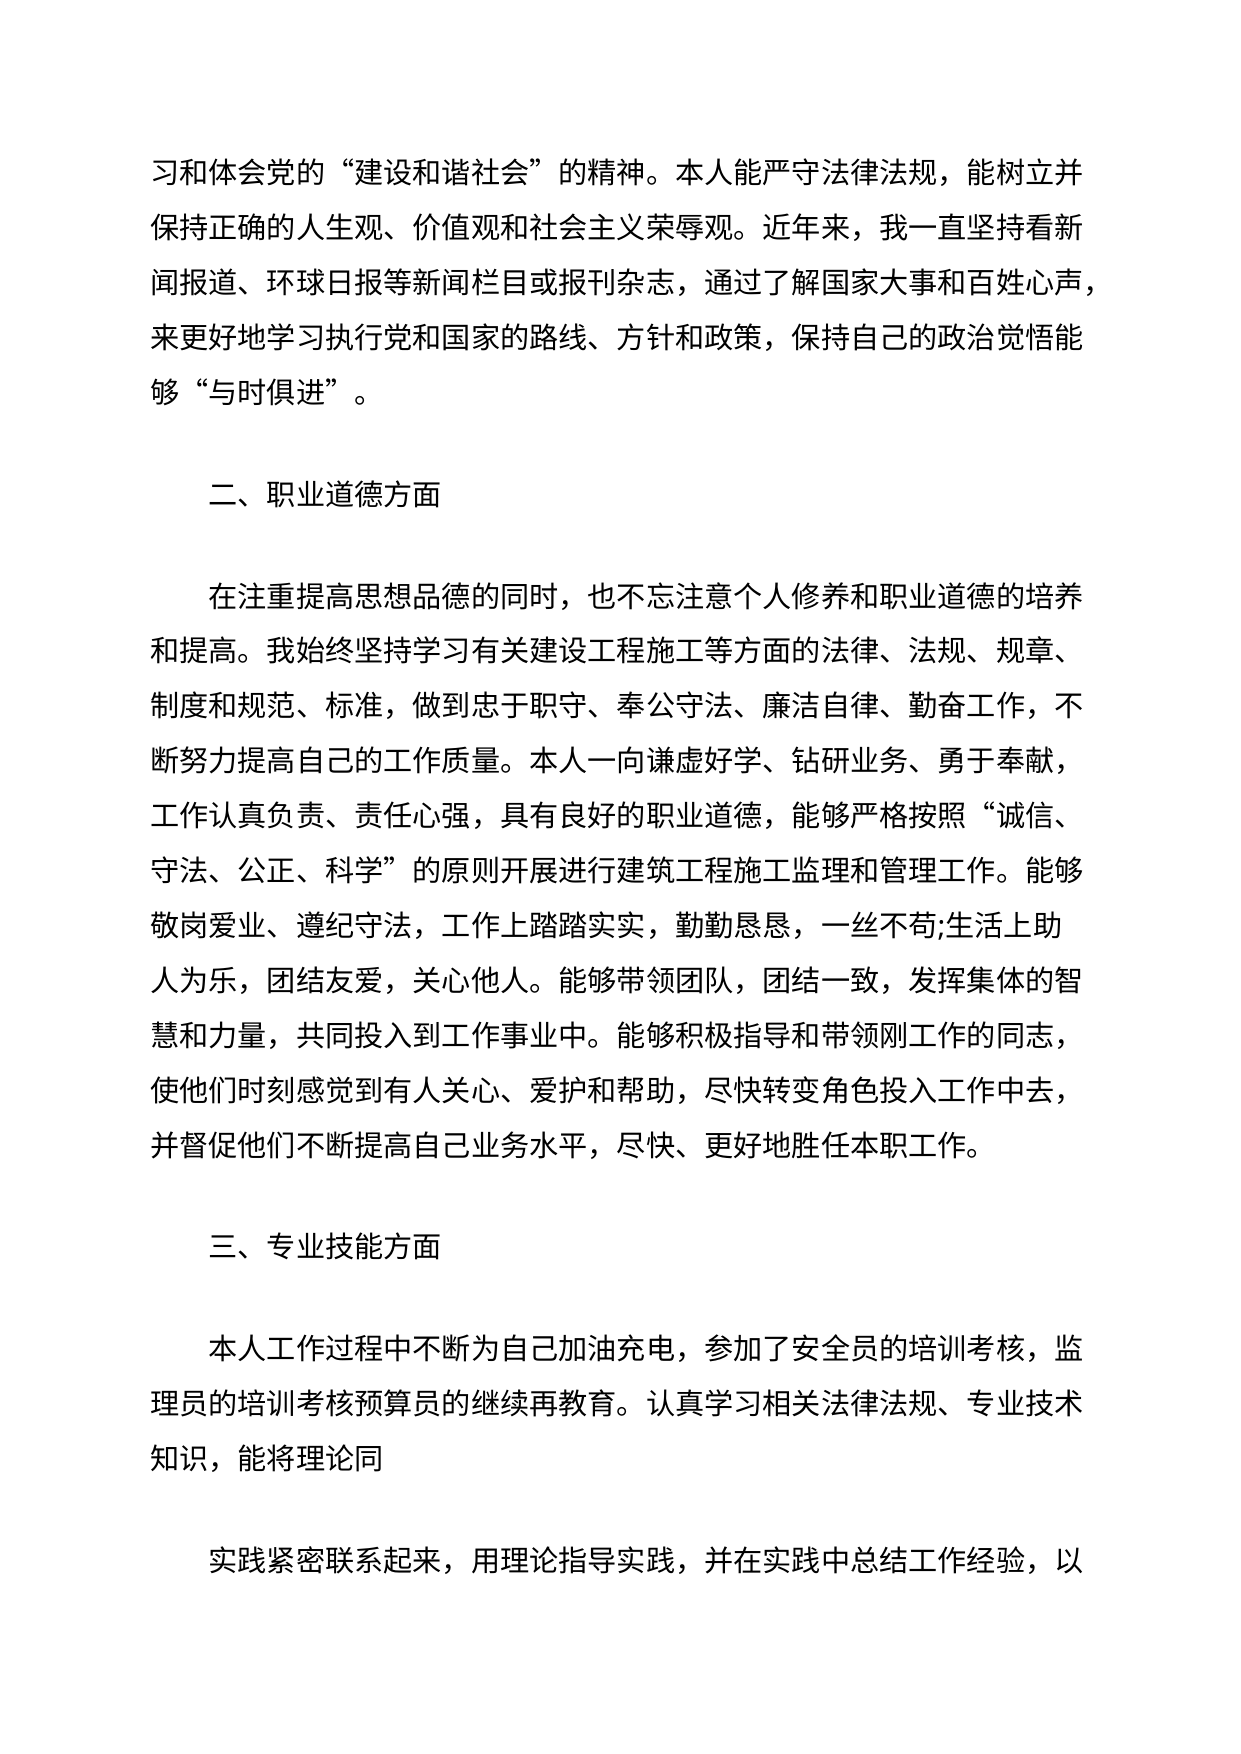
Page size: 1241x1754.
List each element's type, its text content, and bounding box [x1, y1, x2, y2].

text 本人工作过程中不断为自己加油充电，参加了安全员的培训考核，监理员的培训考核预算员的继续再教育。认真学习相关法律法规、专业技术知识，能将理论同 [150, 1326, 1090, 1478]
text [150, 150, 1090, 412]
text 三、专业技能方面 [150, 1224, 1090, 1266]
text 在注重提高思想品德的同时，也不忘注意个人修养和职业道德的培养和提高。我始终坚持学习有关建设工程施工等方面的法律、法规、规章、制度和规范、标准，做到忠于职守、奉公守法、廉洁自律、勤奋工作，不断努力提高自己的工作质量。本人一向谦虚好学、钻研业务、勇于奉献，工作认真负责、责任心强，具有良好的职业道德，能够严格按照“诚信、守法、公正、科学”的原则开展进行建筑工程施工监理和管理工作。能够敬岗爱业、遵纪守法，工作上踏踏实实，勤勤恳恳，一丝不苟;生活上助人为乐，团结友爱，关心他人。能够带领团队，团结一致，发挥集体的智慧和力量，共同投入到工作事业中。能够积极指导和带领刚工作的同志，使他们时刻感觉到有人关心、爱护和帮助，尽快转变角色投入工作中去，并督促他们不断提高自己业务水平，尽快、更好地胜任本职工作。 [150, 573, 1090, 1164]
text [150, 1537, 1090, 1579]
text 二、职业道德方面 [150, 471, 1090, 514]
